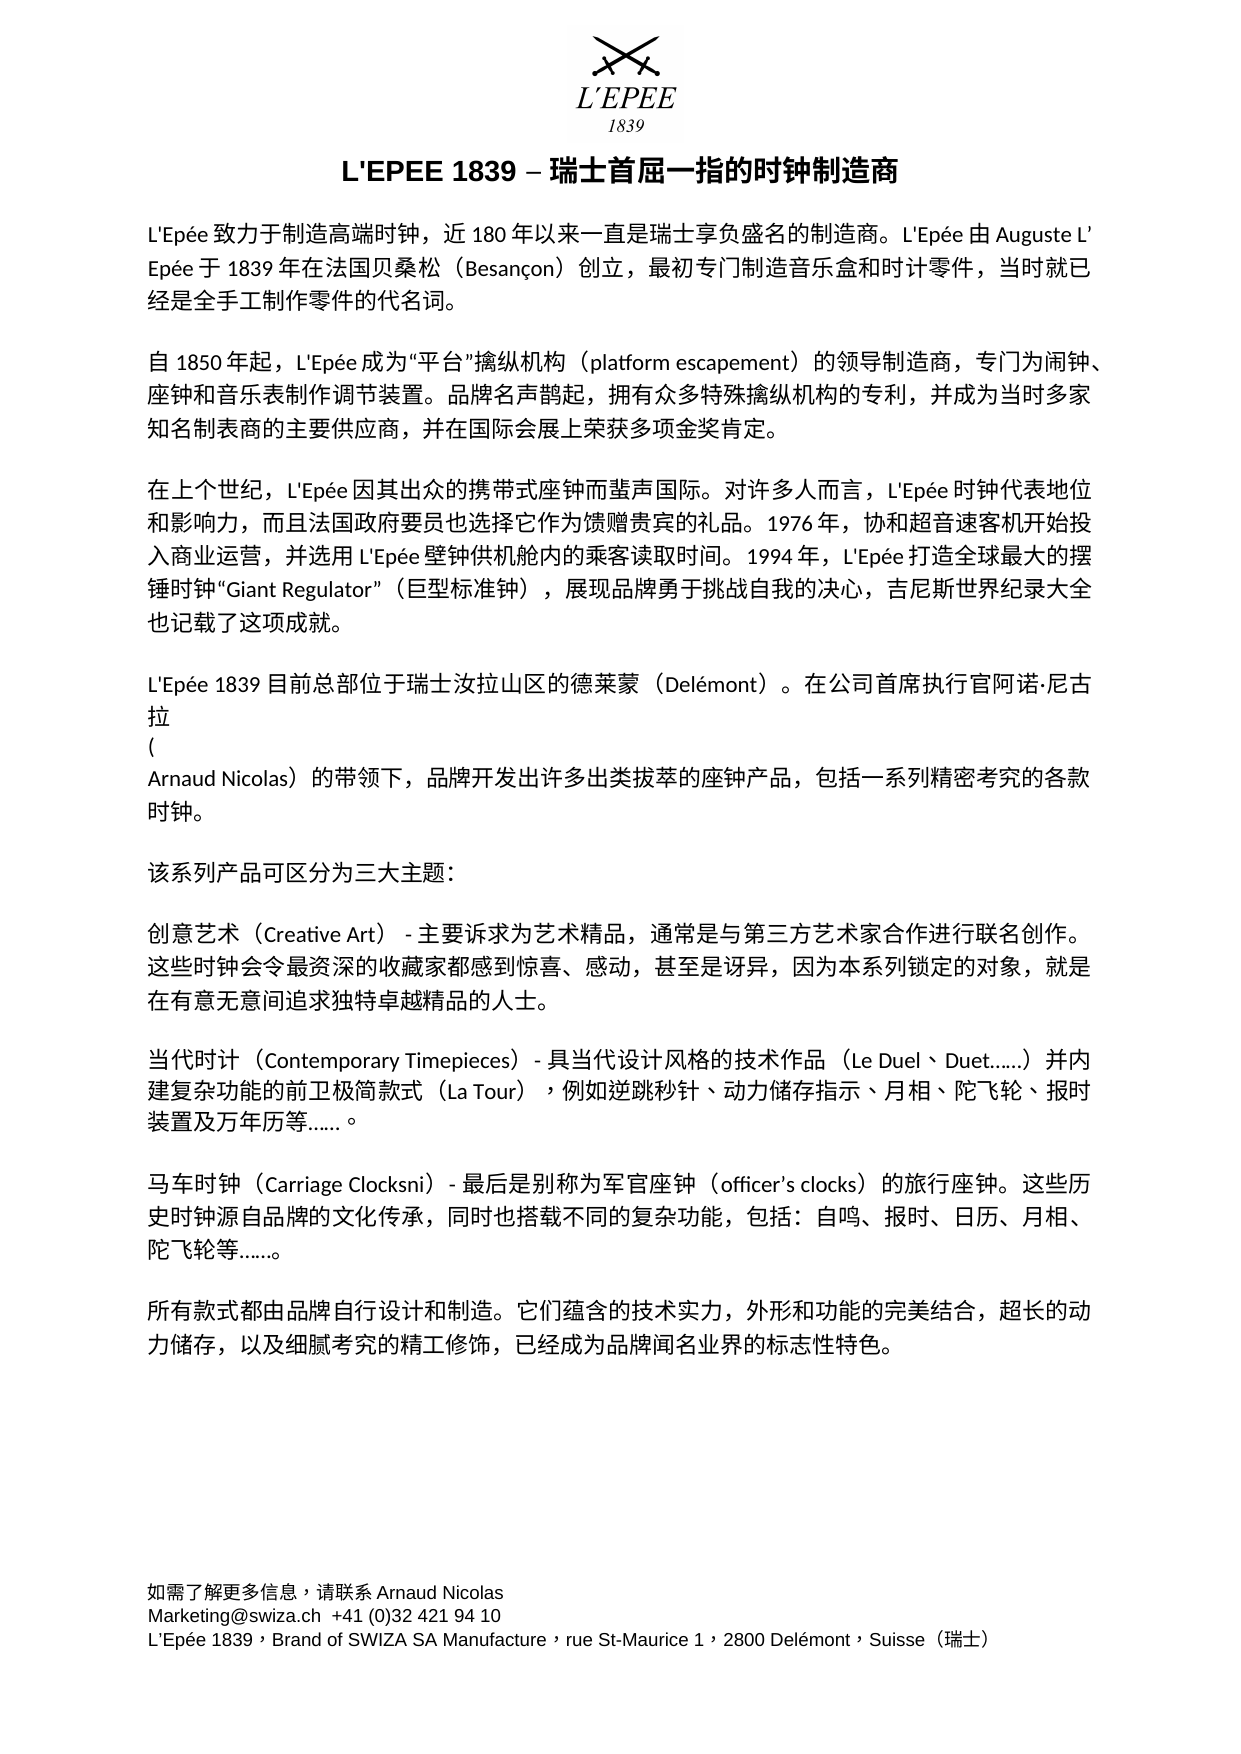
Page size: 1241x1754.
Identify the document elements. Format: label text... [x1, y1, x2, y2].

text 创意艺术（Creative Art） - 主要诉求为艺术精品，通常是与第三方艺术家合作进行联名创作。这些时钟会令最资深的收藏家都感到惊喜、感动，甚至是讶异，因为本系列锁定的对象，就是在有意无意间追求独特卓越精品的人士。 [148, 916, 1093, 1016]
text 在上个世纪，L'Epée因其出众的携带式座钟而蜚声国际。对许多人而言，L'Epée时钟代表地位和影响力，而且法国政府要员也选择它作为馈赠贵宾的礼品。1976年，协和超音速客机开始投入商业运营，并选用L'Epée壁钟供机舱内的乘客读取时间。1994年，L'Epée打造全球最大的摆锤时钟“Giant Regulator”（巨型标准钟），展现品牌勇于挑战自我的决心，吉尼斯世界纪录大全也记载了这项成就。 [148, 472, 1093, 638]
text ( [148, 732, 1093, 760]
text L'Epée致力于制造高端时钟，近180年以来一直是瑞士享负盛名的制造商。L'Epée由Auguste L’Epée于1839年在法国贝桑松（Besançon）创立，最初专门制造音乐盒和时计零件，当时就已经是全手工制作零件的代名词。 [148, 216, 1093, 316]
text 该系列产品可区分为三大主题： [148, 855, 1093, 888]
text 所有款式都由品牌自行设计和制造。它们蕴含的技术实力，外形和功能的完美结合，超长的动力储存，以及细腻考究的精工修饰，已经成为品牌闻名业界的标志性特色。 [148, 1293, 1093, 1360]
text Arnaud Nicolas）的带领下，品牌开发出许多出类拔萃的座钟产品，包括一系列精密考究的各款时钟。 [148, 760, 1093, 827]
text 马车时钟（Carriage Clocksni）- 最后是别称为军官座钟（officer’s clocks）的旅行座钟。这些历史时钟源自品牌的文化传承，同时也搭载不同的复杂功能，包括：自鸣、报时、日历、月相、陀飞轮等……。 [148, 1166, 1093, 1265]
text L'EPEE 1839 – 瑞士首屈一指的时钟制造商 [148, 148, 1093, 190]
text 自1850年起，L'Epée成为“平台”擒纵机构（platform escapement）的领导制造商，专门为闹钟、座钟和音乐表制作调节装置。品牌名声鹊起，拥有众多特殊擒纵机构的专利，并成为当时多家知名制表商的主要供应商，并在国际会展上荣获多项金奖肯定。 [148, 344, 1093, 444]
picture [567, 25, 685, 143]
text 当代时计（Contemporary Timepieces）- 具当代设计风格的技术作品（Le Duel、Duet……）并内建复杂功能的前卫极简款式（La Tour），例如逆跳秒针、动力储存指示、月相、陀飞轮、报时装置及万年历等……。 [148, 1044, 1093, 1137]
text L'Epée 1839目前总部位于瑞士汝拉山区的德莱蒙（Delémont）。在公司首席执行官阿诺·尼古拉 [148, 666, 1093, 732]
